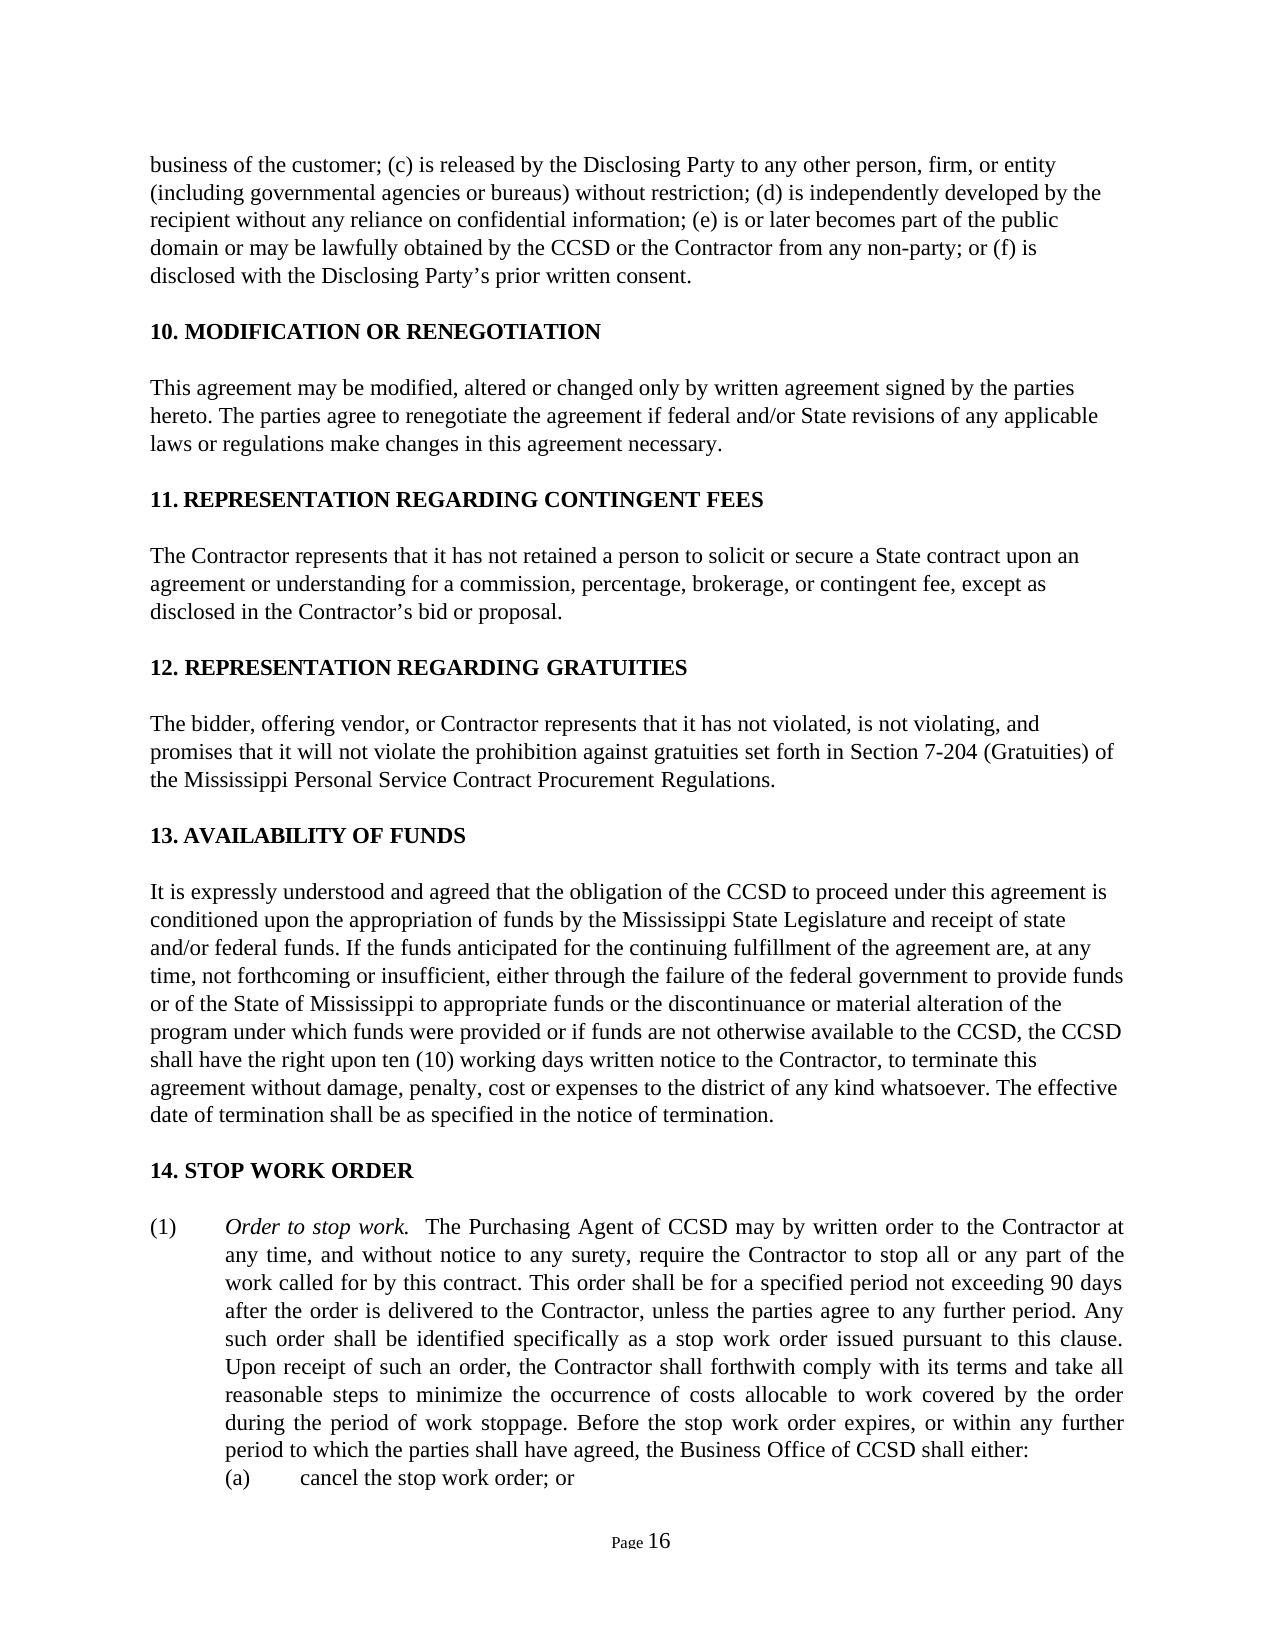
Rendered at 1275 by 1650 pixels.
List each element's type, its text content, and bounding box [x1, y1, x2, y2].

subtitle AVAILABILITY OF FUNDS [150, 822, 1217, 848]
subtitle MODIFICATION OR RENEGOTIATION [150, 318, 1217, 344]
list cancel the stop work order; or [225, 1464, 1217, 1490]
text business of the customer; (c) is released by the Disclosing Party to any other person, firm, or entity (including governmental agencies or bureaus) without restriction; (d) is independently developed by the recipient without any reliance on confidential information; (e) is or later becomes part of the public domain or may be lawfully obtained by the CCSD or the Contractor from any non-party; or (f) is disclosed with the Disclosing Party’s prior written consent. [150, 151, 1118, 289]
text The bidder, offering vendor, or Contractor represents that it has not violated, is not violating, and promises that it will not violate the prohibition against gratuities set forth in Section 7-204 (Gratuities) of the Mississippi Personal Service Contract Procurement Regulations. [150, 710, 1118, 792]
text This agreement may be modified, altered or changed only by written agreement signed by the parties hereto. The parties agree to renegotiate the agreement if federal and/or State revisions of any applicable laws or regulations make changes in this agreement necessary. [150, 374, 1130, 456]
subtitle REPRESENTATION REGARDING GRATUITIES [150, 654, 1217, 680]
text It is expressly understood and agreed that the obligation of the CCSD to proceed under this agreement is conditioned upon the appropriation of funds by the Mississippi State Legislature and receipt of state and/or federal funds. If the funds anticipated for the continuing fulfillment of the agreement are, at any time, not forthcoming or insufficient, either through the failure of the federal government to provide funds or of the State of Mississippi to appropriate funds or the discontinuance or material alteration of the program under which funds were provided or if funds are not otherwise available to the CCSD, the CCSD shall have the right upon ten (10) working days written notice to the Contractor, to terminate this agreement without damage, penalty, cost or expenses to the district of any kind whatsoever. The effective date of termination shall be as specified in the notice of termination. [150, 878, 1125, 1128]
subtitle REPRESENTATION REGARDING CONTINGENT FEES [150, 486, 1217, 512]
text The Contractor represents that it has not retained a person to solicit or secure a State contract upon an agreement or understanding for a commission, percentage, brokerage, or contingent fee, except as disclosed in the Contractor’s bid or proposal. [150, 542, 1130, 624]
list Order to stop work. The Purchasing Agent of CCSD may by written order to the Contractor at any time, and without notice to any surety, require the Contractor to stop all or any part of the work called for by this contract. This order shall be for a specified period not exceeding 90 days after the order is delivered to the Contractor, unless the parties agree to any further period. Any such order shall be identified specifically as a stop work order issued pursuant to this clause. Upon receipt of such an order, the Contractor shall forthwith comply with its terms and take all reasonable steps to minimize the occurrence of costs allocable to work covered by the order during the period of work stoppage. Before the stop work order expires, or within any further period to which the parties shall have agreed, the Business Office of CCSD shall either: [150, 1213, 1125, 1463]
subtitle STOP WORK ORDER [150, 1157, 1217, 1183]
